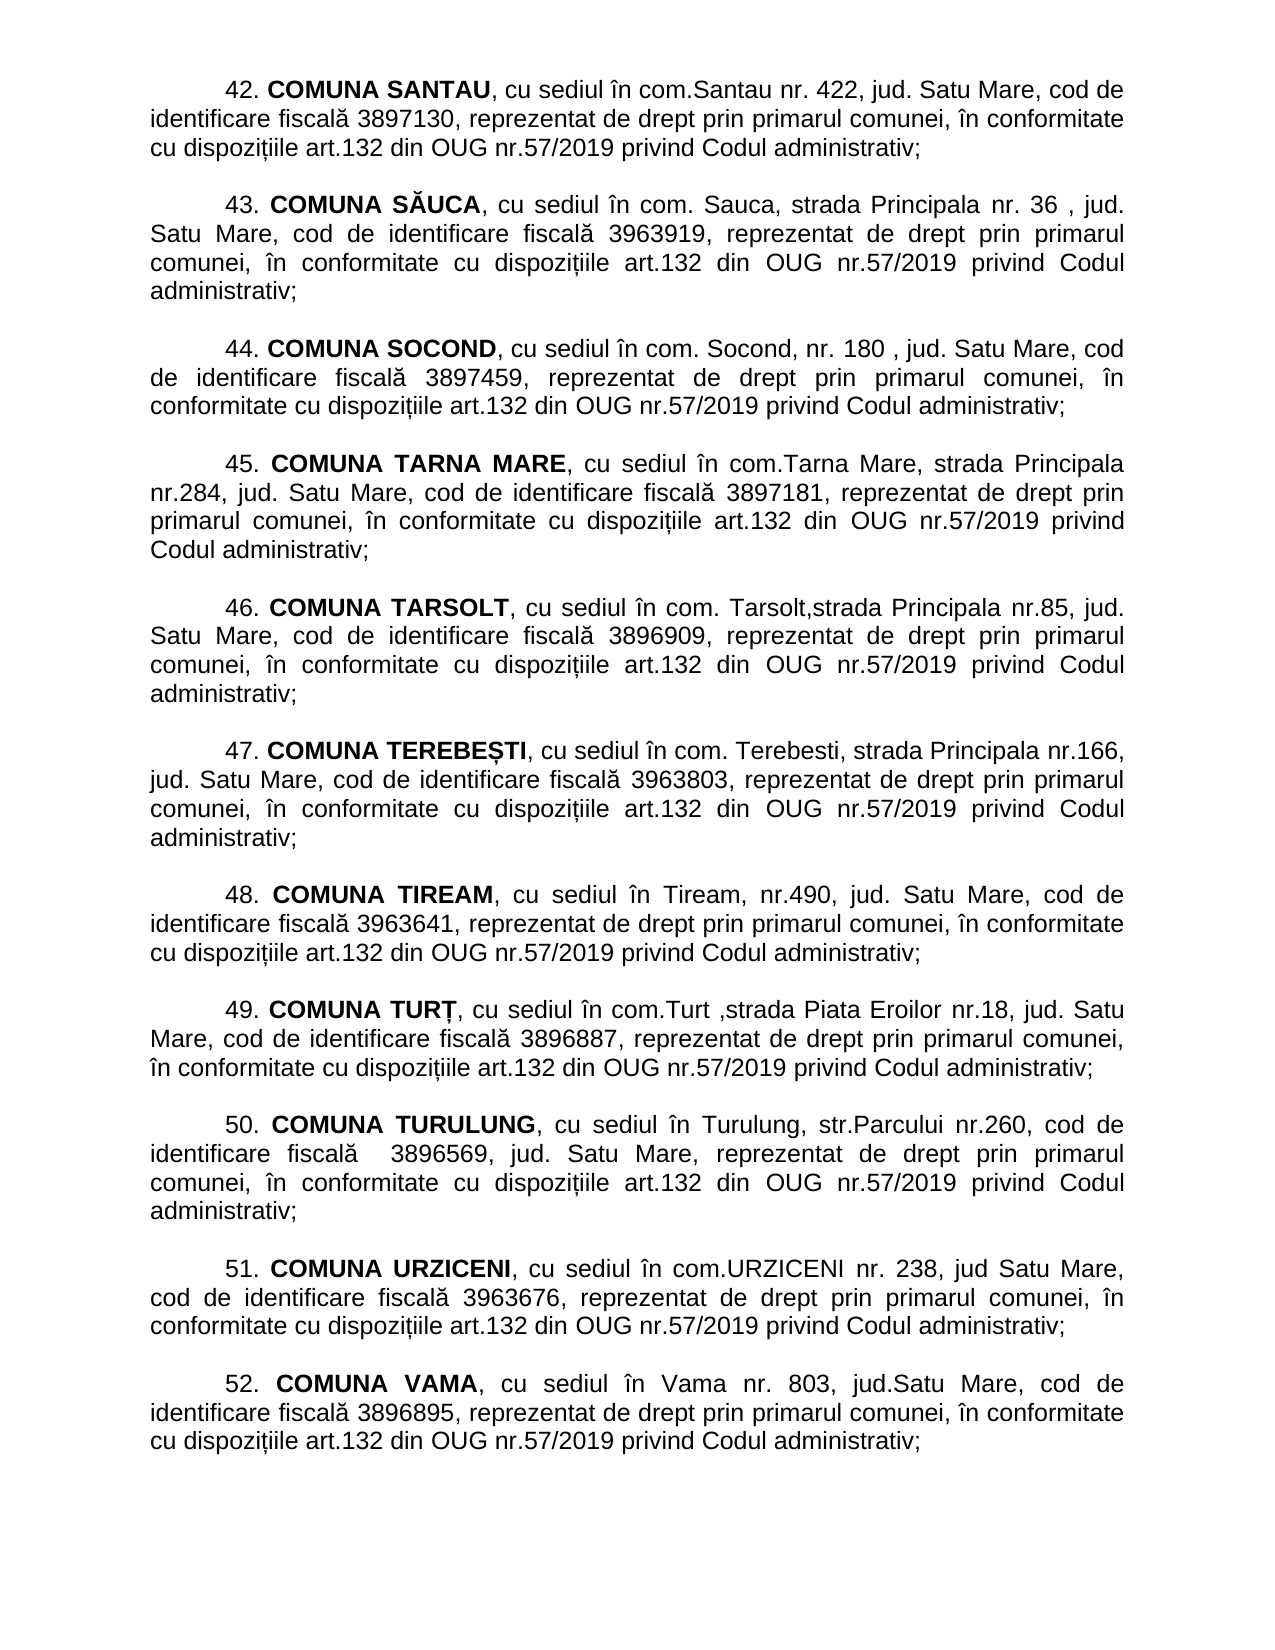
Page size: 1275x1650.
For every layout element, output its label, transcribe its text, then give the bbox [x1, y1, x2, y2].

text 51. COMUNA URZICENI, cu sediul în com.URZICENI nr. 238, jud Satu Mare, cod de identificare fiscală 3963676, reprezentat de drept prin primarul comunei, în conformitate cu dispozițiile art.132 din OUG nr.57/2019 privind Codul administrativ; [150, 1254, 1125, 1340]
text 49. COMUNA TURȚ, cu sediul în com.Turt ,strada Piata Eroilor nr.18, jud. Satu Mare, cod de identificare fiscală 3896887, reprezentat de drept prin primarul comunei, în conformitate cu dispozițiile art.132 din OUG nr.57/2019 privind Codul administrativ; [150, 995, 1125, 1081]
text 46. COMUNA TARSOLT, cu sediul în com. Tarsolt,strada Principala nr.85, jud. Satu Mare, cod de identificare fiscală 3896909, reprezentat de drept prin primarul comunei, în conformitate cu dispozițiile art.132 din OUG nr.57/2019 privind Codul administrativ; [150, 592, 1125, 707]
text 47. COMUNA TEREBEȘTI, cu sediul în com. Terebesti, strada Principala nr.166, jud. Satu Mare, cod de identificare fiscală 3963803, reprezentat de drept prin primarul comunei, în conformitate cu dispozițiile art.132 din OUG nr.57/2019 privind Codul administrativ; [150, 736, 1125, 851]
text 43. COMUNA SĂUCA, cu sediul în com. Sauca, strada Principala nr. 36 , jud. Satu Mare, cod de identificare fiscală 3963919, reprezentat de drept prin primarul comunei, în conformitate cu dispozițiile art.132 din OUG nr.57/2019 privind Codul administrativ; [150, 190, 1125, 305]
text 48. COMUNA TIREAM, cu sediul în Tiream, nr.490, jud. Satu Mare, cod de identificare fiscală 3963641, reprezentat de drept prin primarul comunei, în conformitate cu dispozițiile art.132 din OUG nr.57/2019 privind Codul administrativ; [150, 880, 1125, 966]
text 50. COMUNA TURULUNG, cu sediul în Turulung, str.Parcului nr.260, cod de identificare fiscală 3896569, jud. Satu Mare, reprezentat de drept prin primarul comunei, în conformitate cu dispozițiile art.132 din OUG nr.57/2019 privind Codul administrativ; [150, 1110, 1125, 1225]
text 42. COMUNA SANTAU, cu sediul în com.Santau nr. 422, jud. Satu Mare, cod de identificare fiscală 3897130, reprezentat de drept prin primarul comunei, în conformitate cu dispozițiile art.132 din OUG nr.57/2019 privind Codul administrativ; [150, 75, 1125, 161]
text 52. COMUNA VAMA, cu sediul în Vama nr. 803, jud.Satu Mare, cod de identificare fiscală 3896895, reprezentat de drept prin primarul comunei, în conformitate cu dispozițiile art.132 din OUG nr.57/2019 privind Codul administrativ; [150, 1369, 1125, 1455]
text 44. COMUNA SOCOND, cu sediul în com. Socond, nr. 180 , jud. Satu Mare, cod de identificare fiscală 3897459, reprezentat de drept prin primarul comunei, în conformitate cu dispozițiile art.132 din OUG nr.57/2019 privind Codul administrativ; [150, 334, 1125, 420]
text 45. COMUNA TARNA MARE, cu sediul în com.Tarna Mare, strada Principala nr.284, jud. Satu Mare, cod de identificare fiscală 3897181, reprezentat de drept prin primarul comunei, în conformitate cu dispozițiile art.132 din OUG nr.57/2019 privind Codul administrativ; [150, 449, 1125, 564]
